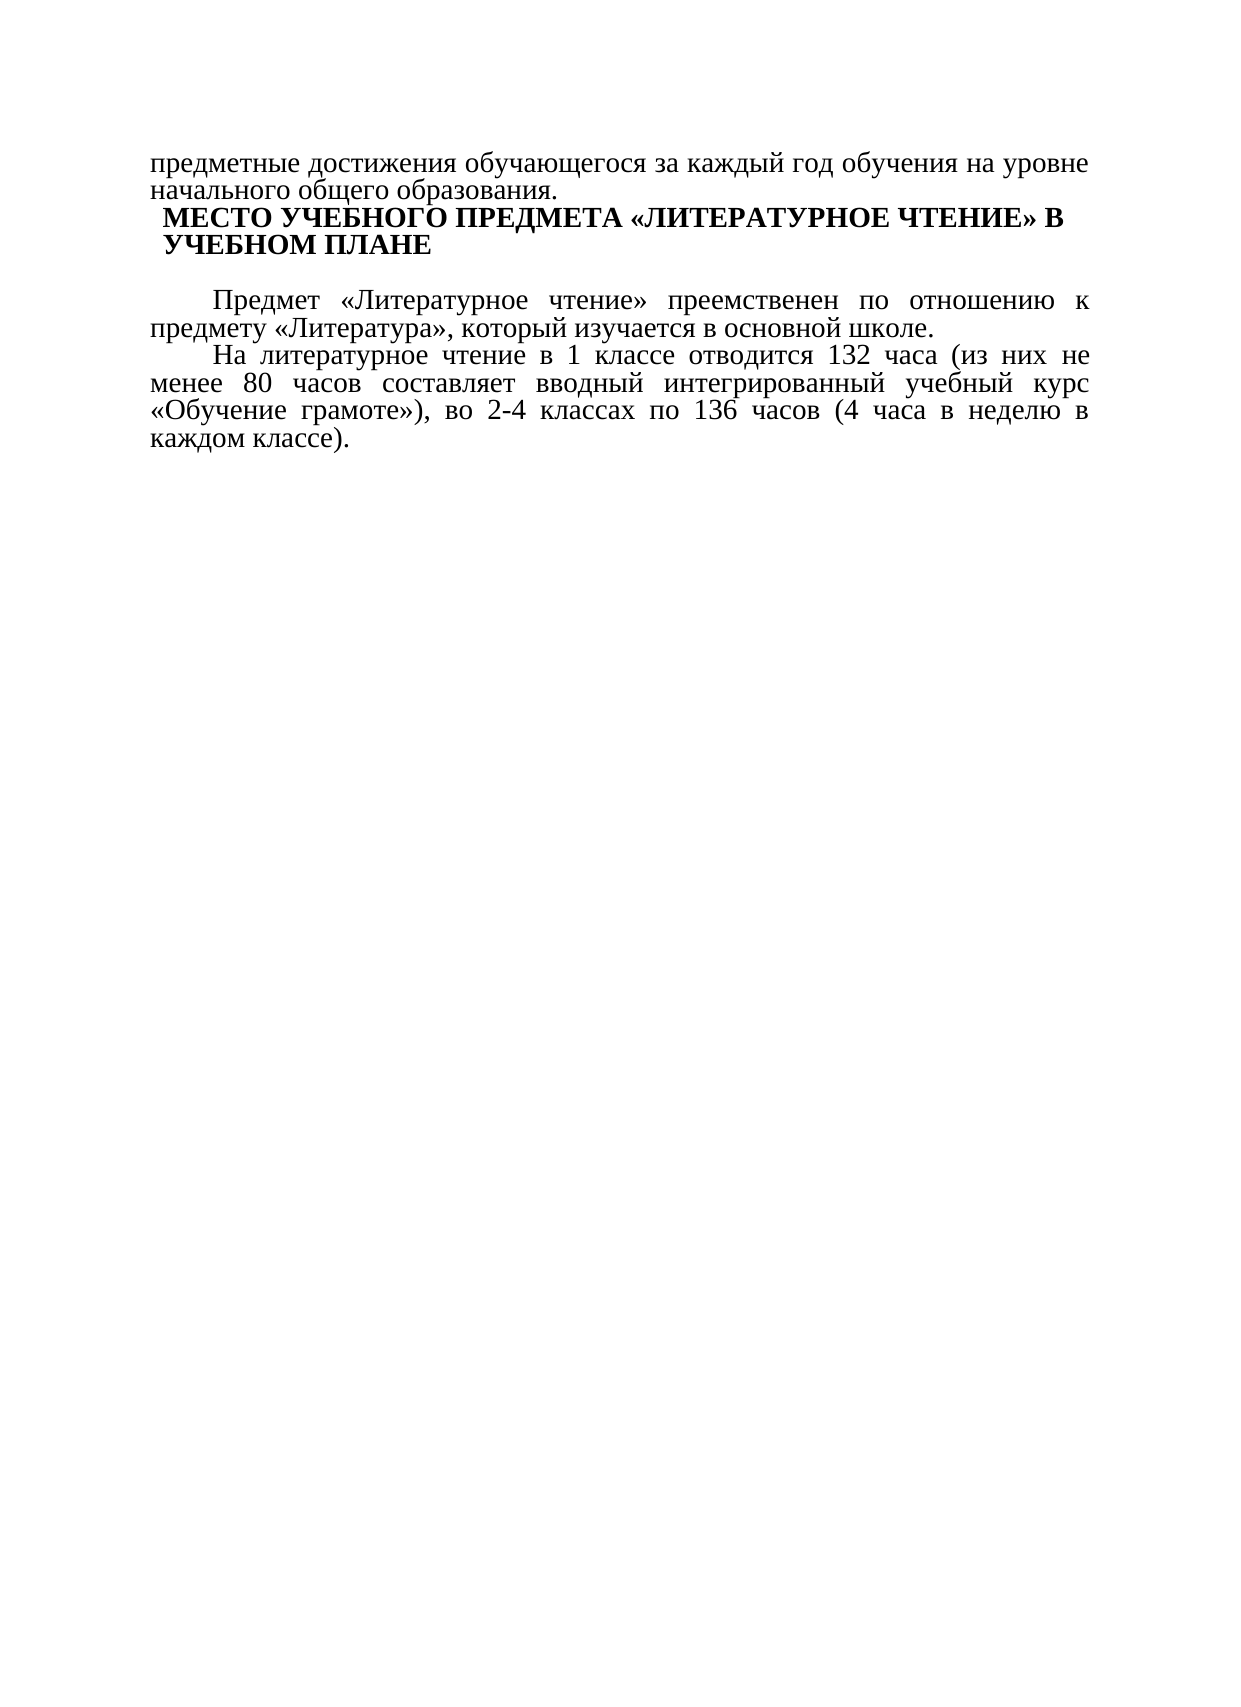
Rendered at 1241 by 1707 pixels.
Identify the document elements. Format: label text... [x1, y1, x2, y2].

text На литературное чтение в 1 классе отводится 132 часа (из них ‌не менее 80 часов‌ составляет вводный интегрированный учебный курс «Обучение грамоте»), во 2-4 классах по 136 часов (4 часа в неделю в каждом классе). [150, 342, 1090, 452]
text Предмет «Литературное чтение» преемственен по отношению к предмету «Литература», который изучается в основной школе. [150, 287, 1090, 342]
text МЕСТО УЧЕБНОГО ПРЕДМЕТА «ЛИТЕРАТУРНОЕ ЧТЕНИЕ» В УЧЕБНОМ ПЛАНЕ [162, 205, 1090, 260]
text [150, 150, 1090, 205]
